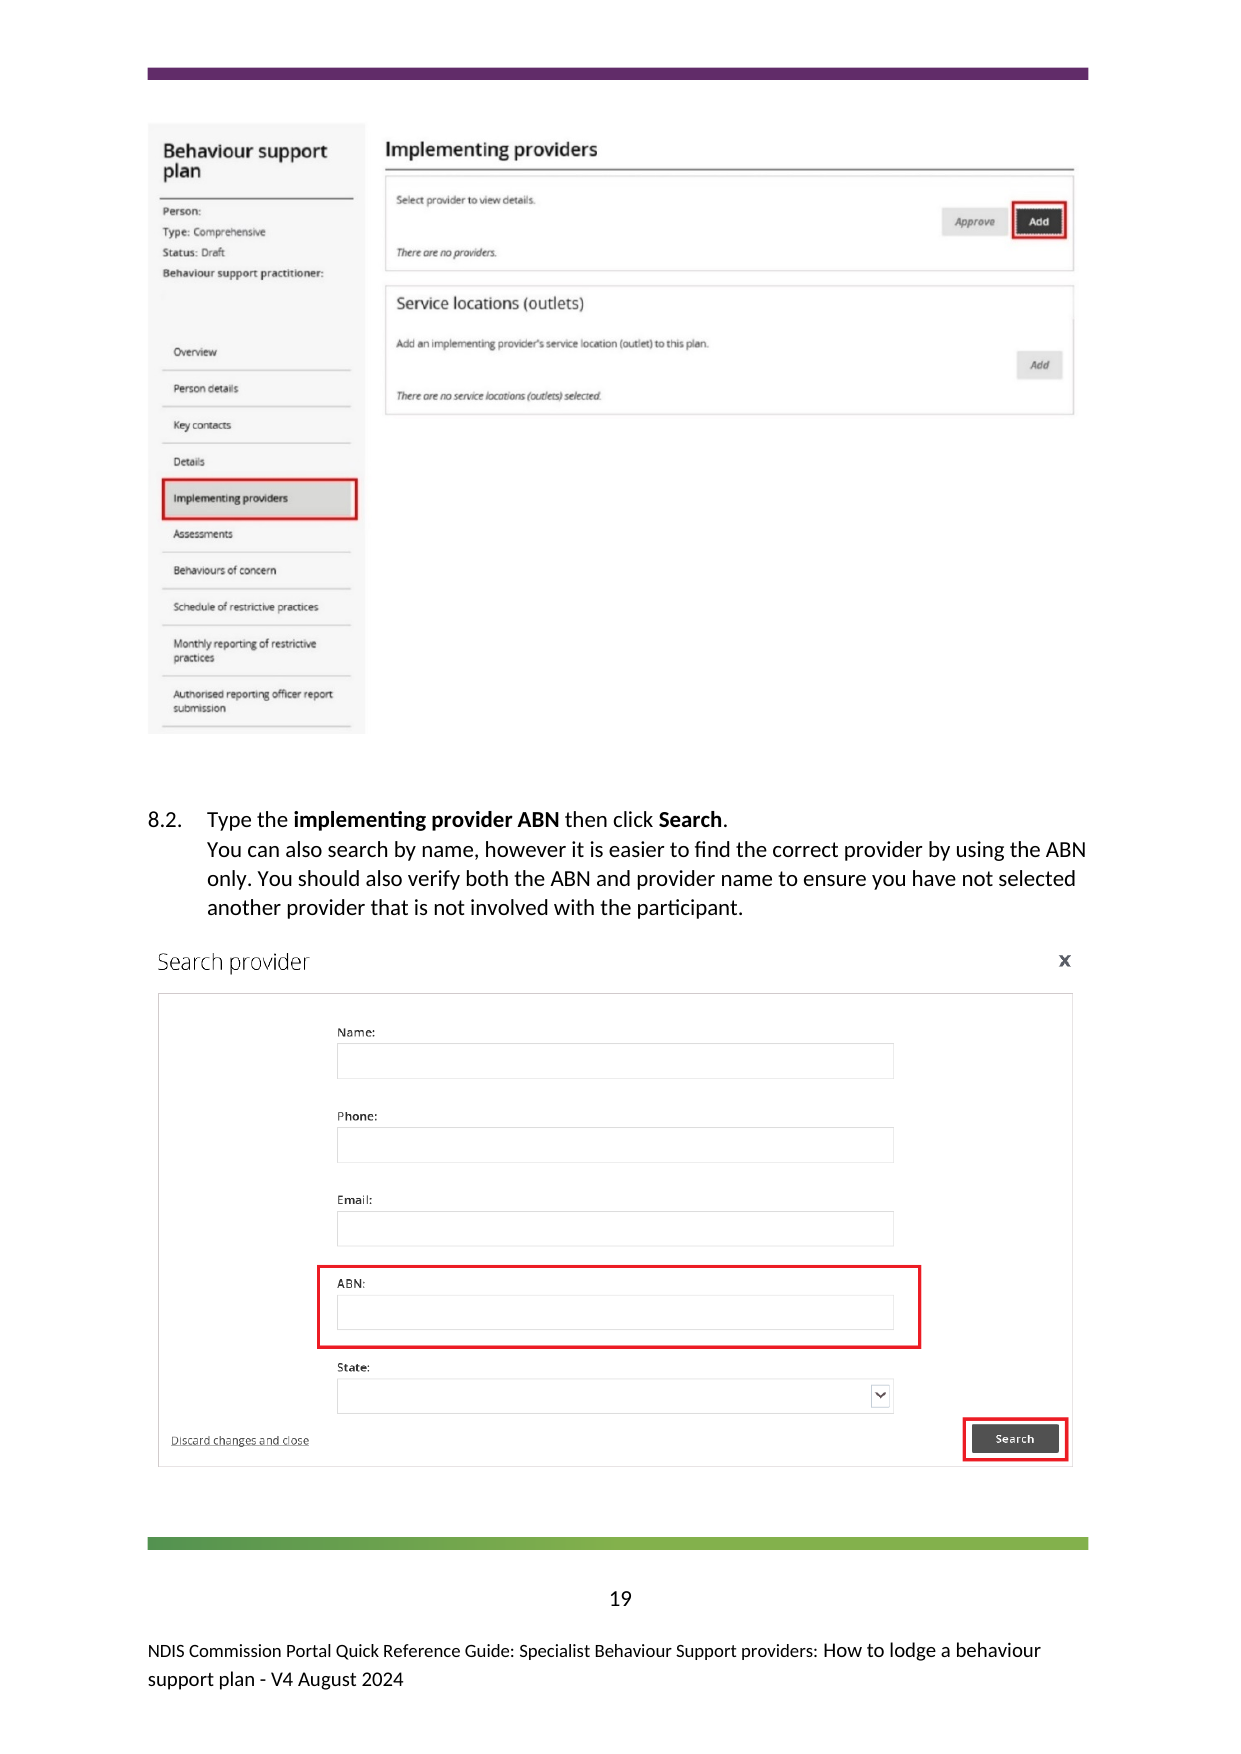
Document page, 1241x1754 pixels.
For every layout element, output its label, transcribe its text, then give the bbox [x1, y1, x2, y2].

picture [147, 118, 1079, 734]
picture [147, 941, 1080, 1475]
list Type the implementing provider ABN then click Search. You can also search by name, however it is easier to find the correct provider by using the ABN only. You should also verify both the ABN and provider name to ensure you have not selected another provider that is not involved with the participant. [148, 804, 1092, 921]
